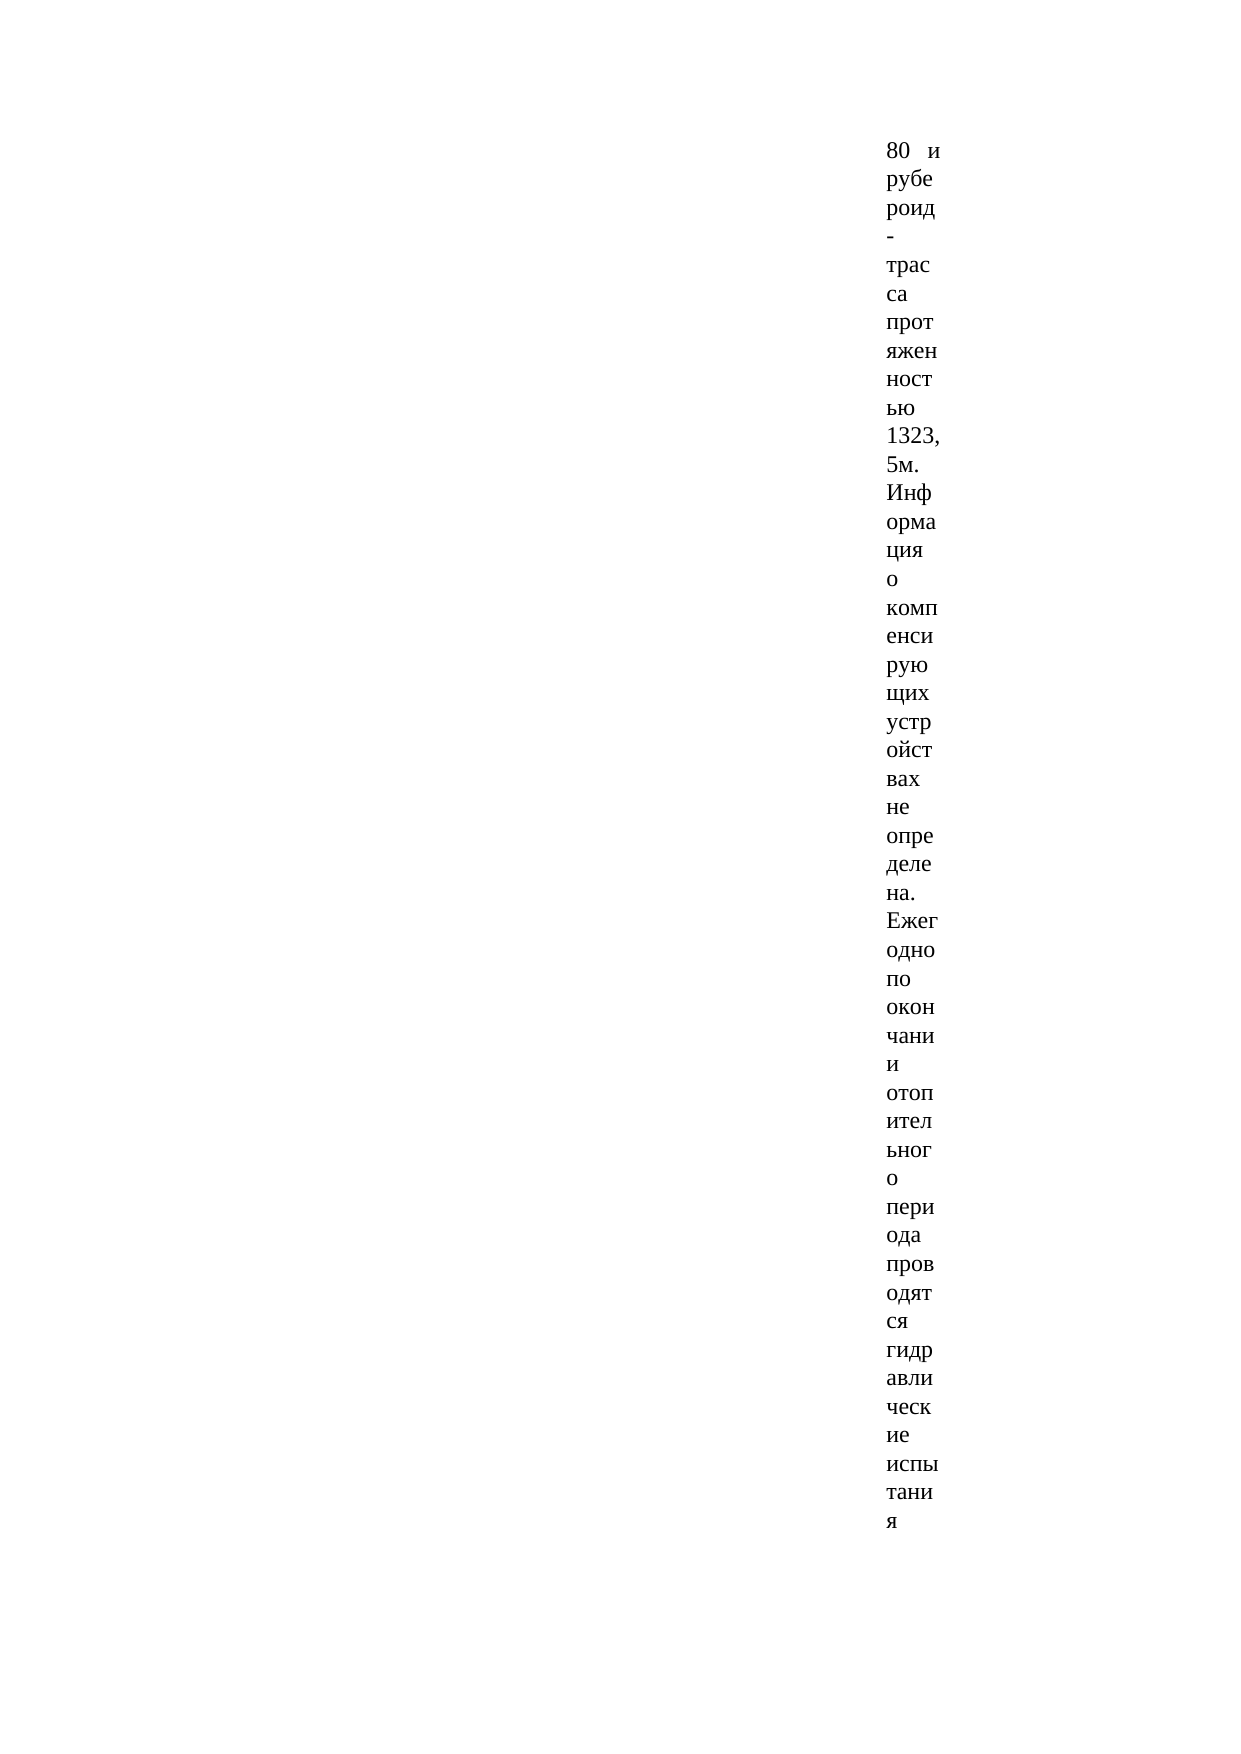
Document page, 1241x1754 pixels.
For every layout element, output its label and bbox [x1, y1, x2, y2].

text [886, 136, 940, 1534]
